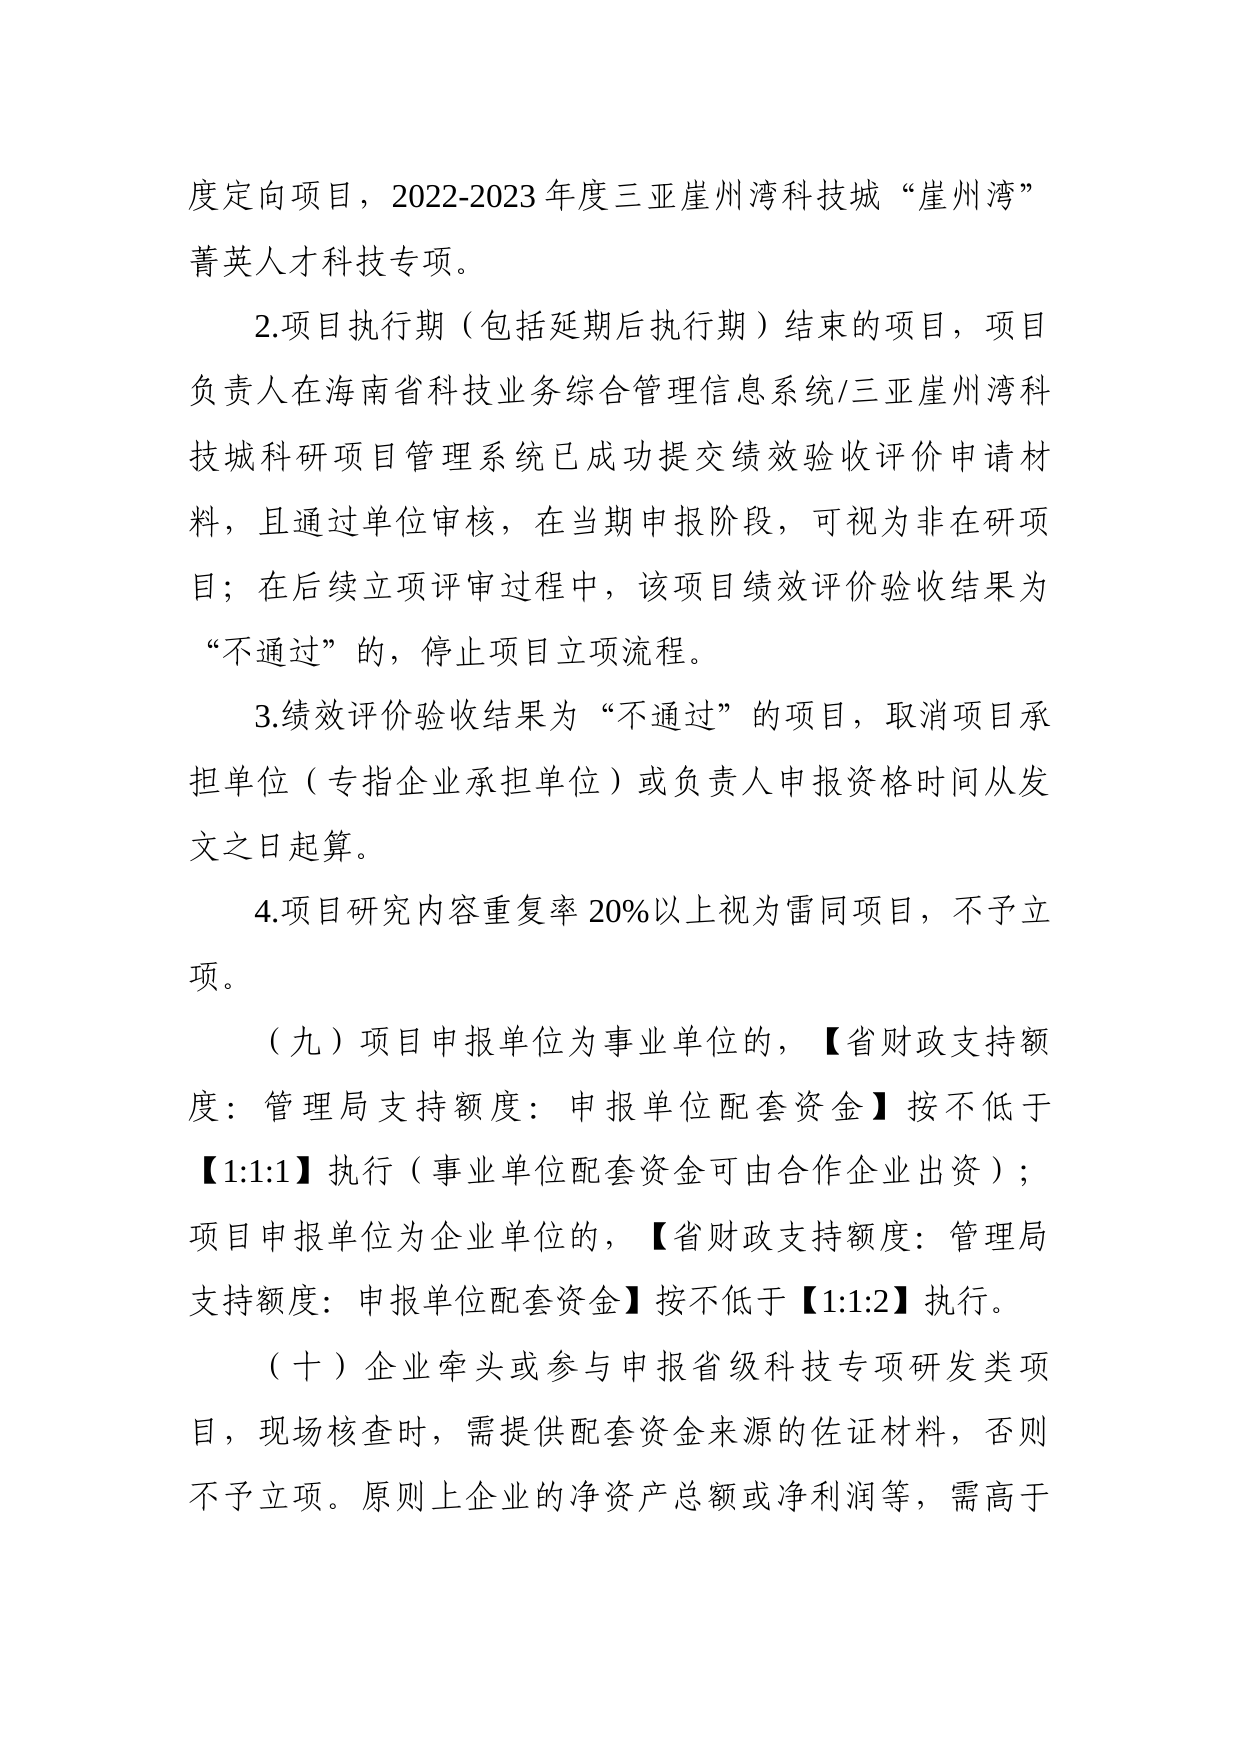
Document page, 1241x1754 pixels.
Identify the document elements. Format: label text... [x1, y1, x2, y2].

text 2.项目执行期（包括延期后执行期）结束的项目，项目负责人在海南省科技业务综合管理信息系统/三亚崖州湾科技城科研项目管理系统已成功提交绩效验收评价申请材料，且通过单位审核，在当期申报阶段，可视为非在研项目；在后续立项评审过程中，该项目绩效评价验收结果为“不通过”的，停止项目立项流程。 [187, 292, 1053, 682]
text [187, 162, 1053, 292]
text 4.项目研究内容重复率20%以上视为雷同项目，不予立项。 [187, 877, 1053, 1007]
text （九）项目申报单位为事业单位的，【省财政支持额度：管理局支持额度：申报单位配套资金】按不低于【1:1:1】执行（事业单位配套资金可由合作企业出资）；项目申报单位为企业单位的，【省财政支持额度：管理局支持额度：申报单位配套资金】按不低于【1:1:2】执行。 [187, 1007, 1053, 1332]
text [187, 1332, 1053, 1527]
text 3.绩效评价验收结果为“不通过”的项目，取消项目承担单位（专指企业承担单位）或负责人申报资格时间从发文之日起算。 [187, 682, 1053, 877]
